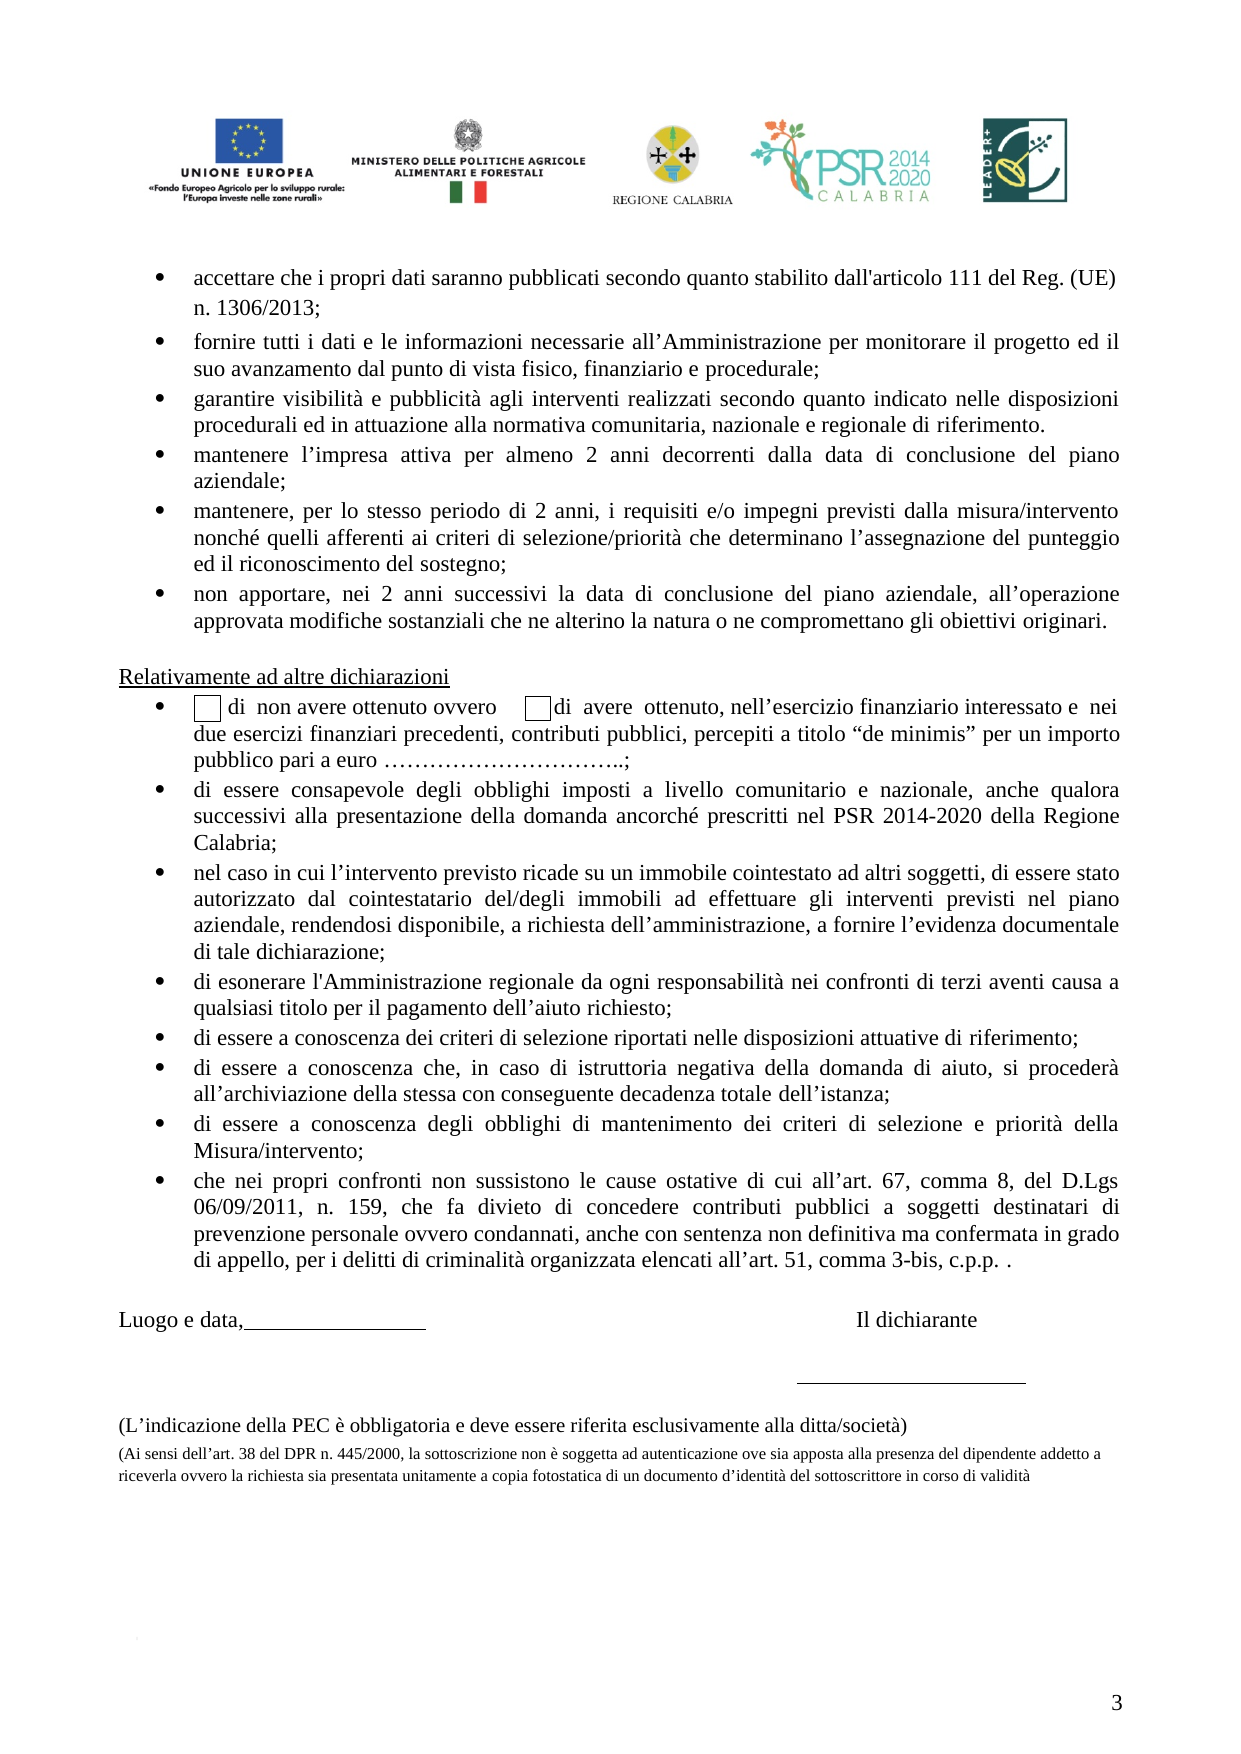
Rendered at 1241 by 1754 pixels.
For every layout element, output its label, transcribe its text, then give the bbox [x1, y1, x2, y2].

list di essere a conoscenza dei criteri di selezione riportati nelle disposizioni attuative di riferimento; [156, 1024, 1138, 1051]
list mantenere, per lo stesso periodo di 2 anni, i requisiti e/o impegni previsti dalla misura/intervento nonché quelli afferenti ai criteri di selezione/priorità che determinano l’assegnazione del punteggio ed il riconoscimento del sostegno; [156, 497, 1121, 577]
list di essere a conoscenza degli obblighi di mantenimento dei criteri di selezione e priorità della Misura/intervento; [156, 1111, 1120, 1163]
list che nei propri confronti non sussistono le cause ostative di cui all’art. 67, comma 8, del D.Lgs 06/09/2011, n. 159, che fa divieto di concedere contributi pubblici a soggetti destinatari di prevenzione personale ovvero condannati, anche con sentenza non definitiva ma confermata in grado di appello, per i delitti di criminalità organizzata elencati all’art. 51, comma 3-bis, c.p.p. . [156, 1167, 1121, 1272]
text Relativamente ad altre dichiarazioni [118, 663, 1138, 690]
list non apportare, nei 2 anni successivi la data di conclusione del piano aziendale, all’operazione approvata modifiche sostanziali che ne alterino la natura o ne compromettano gli obiettivi originari. [156, 580, 1121, 633]
list di essere consapevole degli obblighi imposti a livello comunitario e nazionale, anche qualora successivi alla presentazione della domanda ancorché prescritti nel PSR 2014-2020 della Regione Calabria; [156, 776, 1121, 855]
list di esonerare l'Amministrazione regionale da ogni responsabilità nei confronti di terzi aventi causa a qualsiasi titolo per il pagamento dell’aiuto richiesto; [156, 968, 1121, 1021]
list di essere a conoscenza che, in caso di istruttoria negativa della domanda di aiuto, si procederà all’archiviazione della stessa con conseguente decadenza totale dell’istanza; [156, 1054, 1121, 1107]
text (Ai sensi dell’art. 38 del DPR n. 445/2000, la sottoscrizione non è soggetta ad autenticazione ove sia apposta alla presenza del dipendente addetto a riceverla ovvero la richiesta sia presentata unitamente a copia fotostatica di un documento d’identità del sottoscrittore in corso di validità [118, 1444, 1138, 1484]
picture [106, 88, 1110, 238]
text (L’indicazione della PEC è obbligatoria e deve essere riferita esclusivamente alla ditta/società) [118, 1413, 1138, 1437]
list n. 1306/2013; [193, 294, 1121, 320]
list nel caso in cui l’intervento previsto ricade su un immobile cointestato ad altri soggetti, di essere stato autorizzato dal cointestatario del/degli immobili ad effettuare gli interventi previsti nel piano aziendale, rendendosi disponibile, a richiesta dell’amministrazione, a fornire l’evidenza documentale di tale dichiarazione; [156, 859, 1121, 964]
list mantenere l’impresa attiva per almeno 2 anni decorrenti dalla data di conclusione del piano aziendale; [156, 441, 1121, 494]
list garantire visibilità e pubblicità agli interventi realizzati secondo quanto indicato nelle disposizioni procedurali ed in attuazione alla normativa comunitaria, nazionale e regionale di riferimento. [156, 385, 1120, 437]
list fornire tutti i dati e le informazioni necessarie all’Amministrazione per monitorare il progetto ed il suo avanzamento dal punto di vista fisico, finanziario e procedurale; [156, 328, 1121, 381]
list accettare che i propri dati saranno pubblicati secondo quanto stabilito dall'articolo 111 del Reg. (UE) [156, 264, 1121, 290]
list di non avere ottenuto ovvero di avere ottenuto, nell’esercizio finanziario interessato e nei due esercizi finanziari precedenti, contributi pubblici, percepiti a titolo “de minimis” per un importo pubblico pari a euro …………………………..; [156, 693, 1122, 772]
text Luogo e data, Il dichiarante [118, 1306, 1138, 1332]
